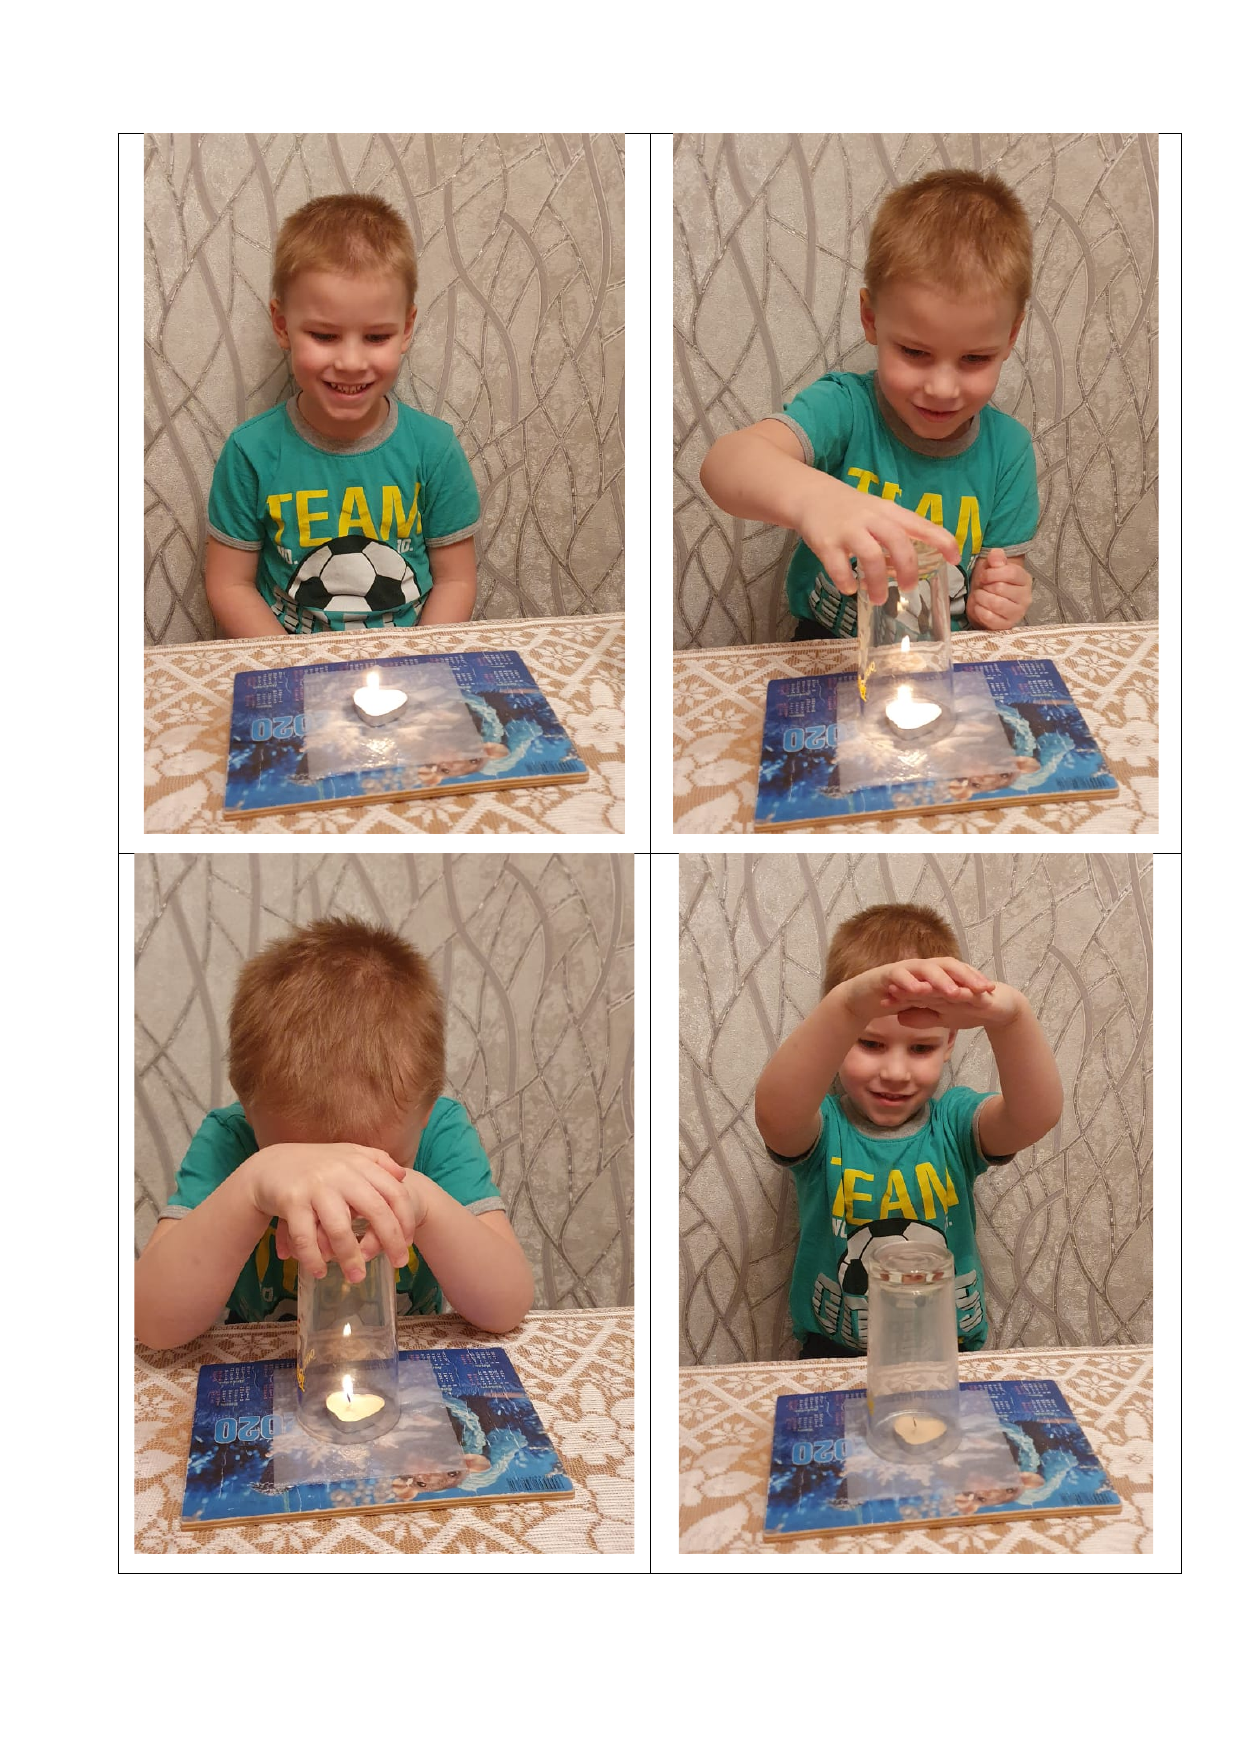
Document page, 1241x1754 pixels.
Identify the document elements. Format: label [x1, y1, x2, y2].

picture [678, 853, 1154, 1554]
table_cell [119, 134, 650, 853]
picture [134, 853, 635, 1554]
picture [143, 133, 625, 834]
table_cell [651, 134, 1181, 853]
table_cell [651, 854, 1181, 1572]
picture [673, 133, 1159, 834]
table_cell [119, 854, 650, 1572]
